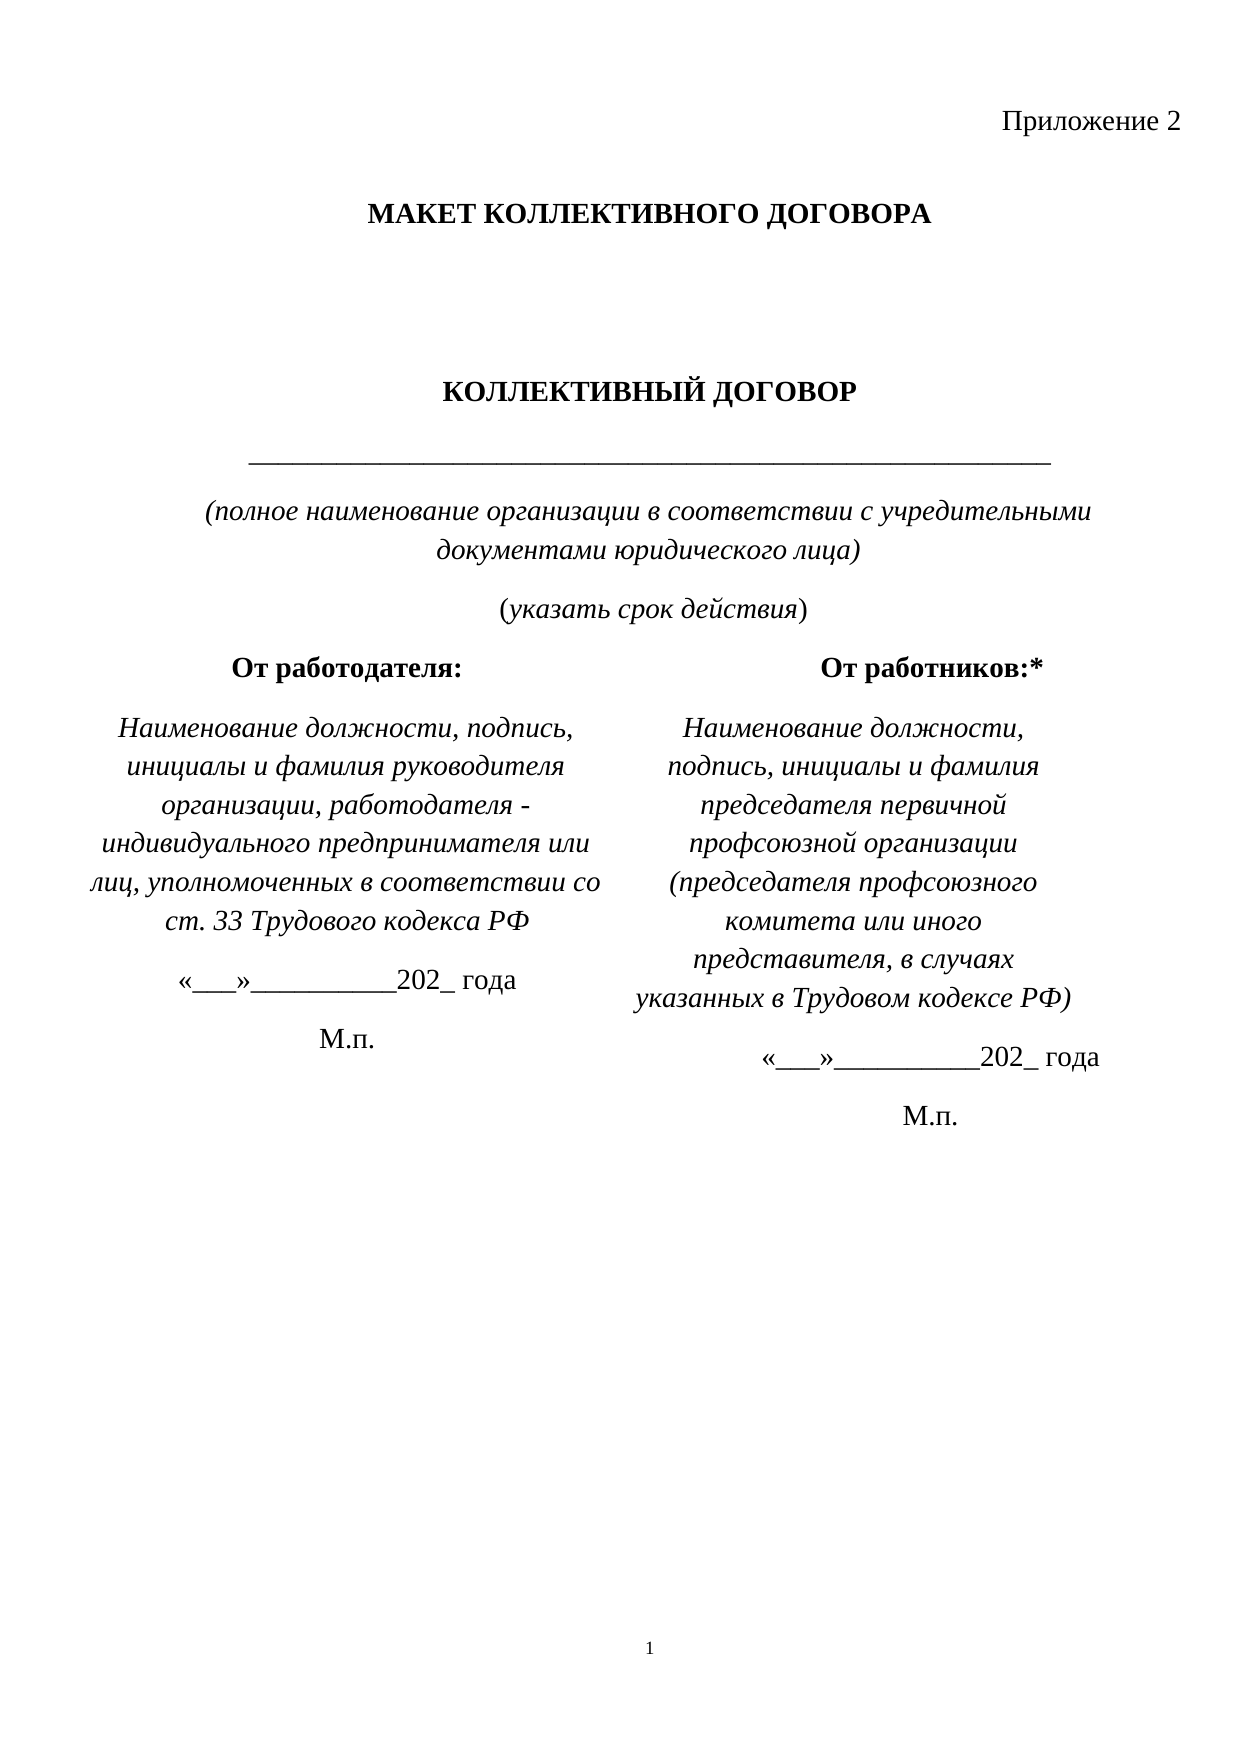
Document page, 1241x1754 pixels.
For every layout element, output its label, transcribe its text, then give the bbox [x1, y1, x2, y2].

table_header От работодателя: Наименование должности, подпись, инициалы и фамилия руководителя организации, работодателя - индивидуального предпринимателя или лиц, уполномоченных в соответствии со ст. 33 Трудового кодекса РФ «___»__________202_ года М.п. [74, 651, 620, 1217]
text (полное наименование организации в соответствии с учредительными документами юридического лица) [118, 493, 1181, 565]
text Приложение 2 [118, 103, 1181, 137]
text МАКЕТ КОЛЛЕКТИВНОГО ДОГОВОРА [118, 196, 1181, 230]
text КОЛЛЕКТИВНЫЙ ДОГОВОР [118, 374, 1181, 408]
text _______________________________________________________ [118, 434, 1181, 467]
text (указать срок действия) [118, 591, 1181, 625]
table_header От работников:* Наименование должности, подпись, инициалы и фамилия председателя первичной профсоюзной организации (председателя профсоюзного комитета или иного представителя, в случаях указанных в Трудовом кодексе РФ) «___»__________202_ года М.п. [620, 651, 1240, 1217]
